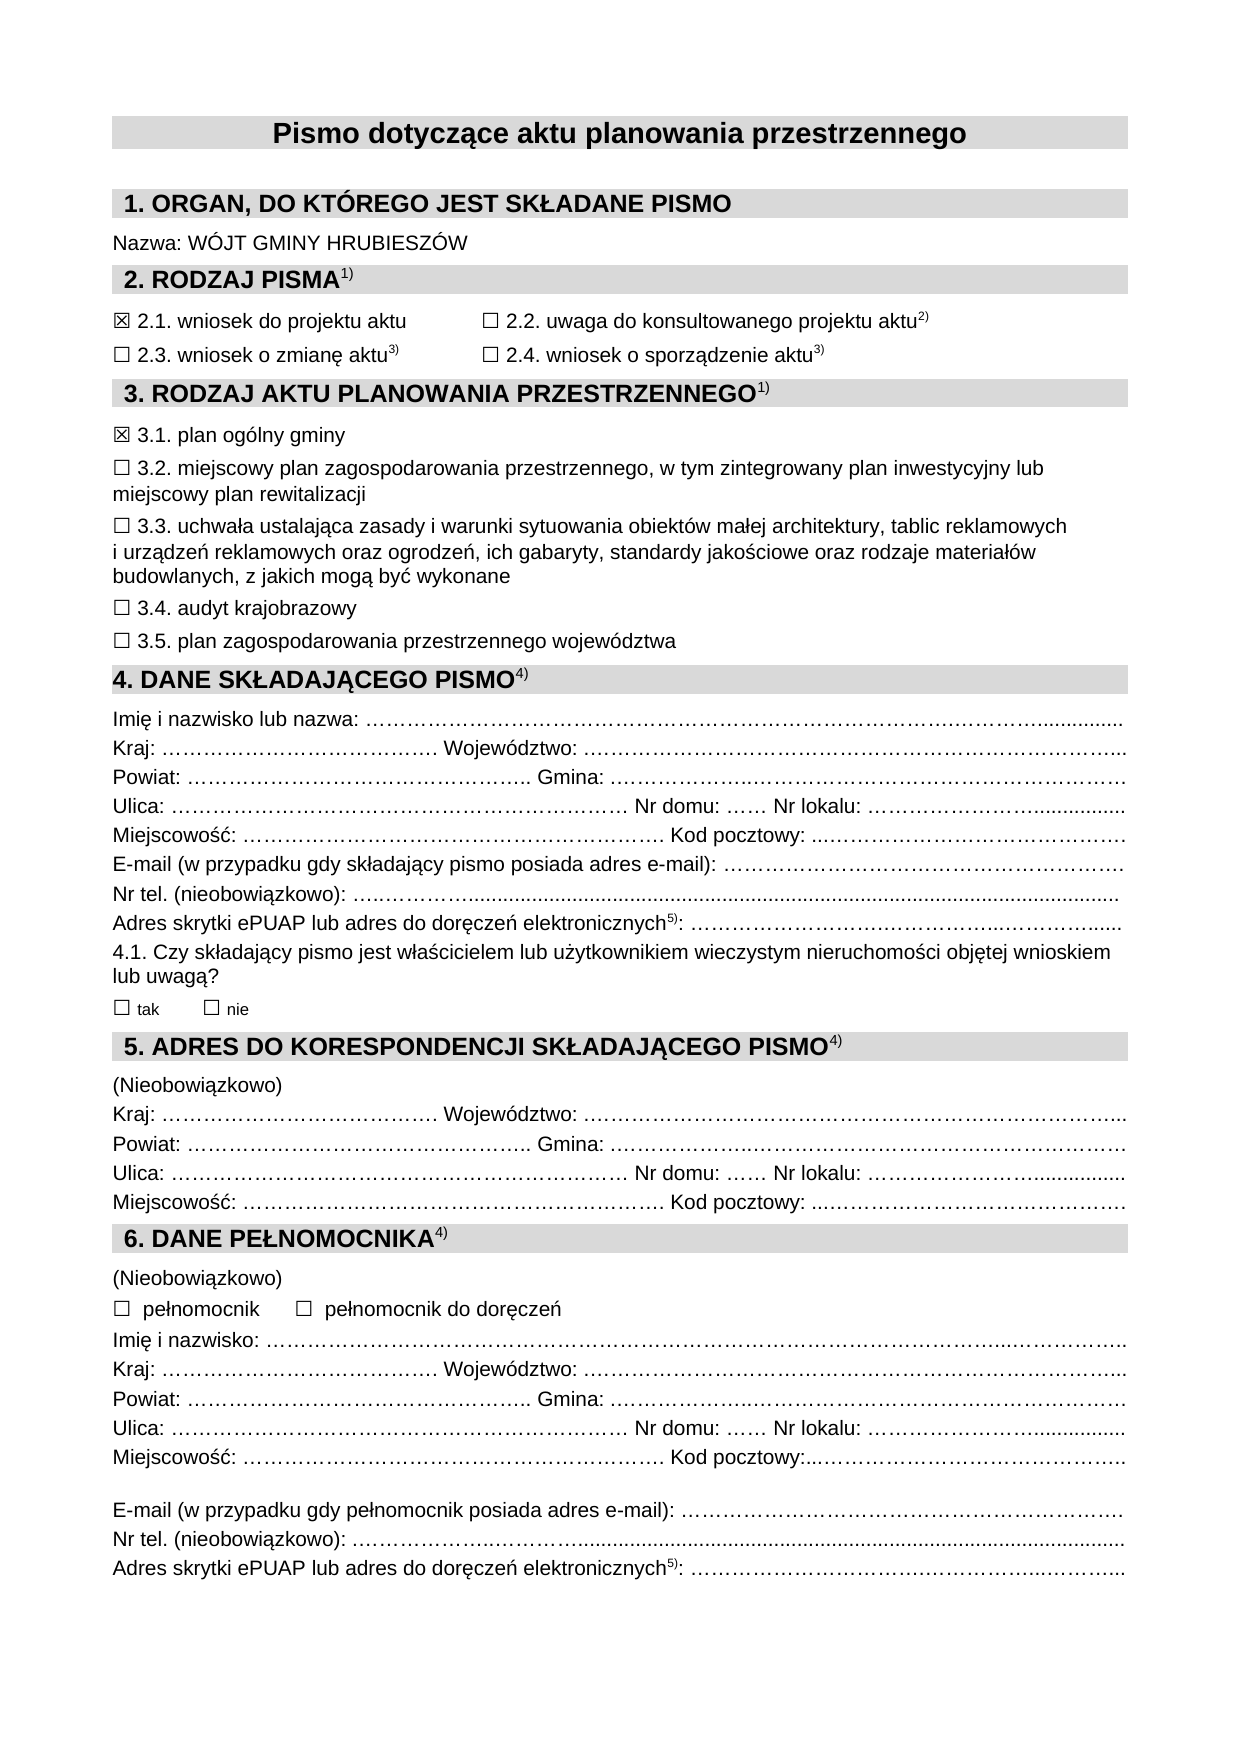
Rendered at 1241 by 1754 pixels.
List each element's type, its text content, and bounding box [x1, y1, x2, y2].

text 3.5. plan zagospodarowania przestrzennego województwa [112, 626, 1128, 655]
text Kraj: …………………………………. Województwo: .…………………………………………………………………... [112, 1102, 1128, 1126]
text 3.3. uchwała ustalająca zasady i warunki sytuowania obiektów małej architektury, tablic reklamowych i urządzeń reklamowych oraz ogrodzeń, ich gabaryty, standardy jakościowe oraz rodzaje materiałów budowlanych, z jakich mogą być wykonane [112, 511, 1128, 587]
text Kraj: …………………………………. Województwo: .…………………………………………………………………... [112, 736, 1128, 759]
text Imię i nazwisko lub nazwa: ………………………………………………………………………….…………............... [112, 706, 1128, 730]
subtitle 6. DANE PEŁNOMOCNIKA4) [112, 1224, 1128, 1253]
text Ulica: ………………………………………………………… Nr domu: …… Nr lokalu: ……………………................ [112, 1416, 1128, 1439]
text E-mail (w przypadku gdy pełnomocnik posiada adres e-mail): ………………………………………………………. [112, 1498, 1128, 1522]
text Ulica: ………………………………………………………… Nr domu: …… Nr lokalu: ……………………................ [112, 1161, 1128, 1184]
text Powiat: ………………………………………….. Gmina: .………………..……………………………………………… [112, 1131, 1128, 1155]
text Miejscowość: ……………………………………………………. Kod pocztowy:...…………………………………….. [112, 1445, 1128, 1493]
text Nazwa: WÓJT GMINY HRUBIESZÓW [112, 231, 1128, 254]
text Miejscowość: ……………………………………………………. Kod pocztowy: ...……………………………………. [112, 1190, 1128, 1214]
text Powiat: ………………………………………….. Gmina: .………………..……………………………………………… [112, 765, 1128, 789]
text (Nieobowiązkowo) [112, 1073, 1128, 1097]
text 3.4. audyt krajobrazowy [112, 593, 1128, 621]
text Nr tel. (nieobowiązkowo): .………………..…………............................................................................................... [112, 1527, 1128, 1551]
text Powiat: ………………………………………….. Gmina: .………………..……………………………………………… [112, 1386, 1128, 1410]
text E-mail (w przypadku gdy składający pismo posiada adres e-mail): …………………………………………………. [112, 852, 1128, 876]
text Miejscowość: ……………………………………………………. Kod pocztowy: ...……………………………………. [112, 823, 1128, 847]
text 2.1. wniosek do projektu aktu 2.2. uwaga do konsultowanego projektu aktu) [112, 306, 1128, 334]
text 3.2. miejscowy plan zagospodarowania przestrzennego, w tym zintegrowany plan inwestycyjny lub miejscowy plan rewitalizacji [112, 453, 1128, 506]
text Adres skrytki ePUAP lub adres do doręczeń elektronicznych): ……………………….……………...…………...... [112, 911, 1128, 934]
text Adres skrytki ePUAP lub adres do doręczeń elektronicznych5): …………………………….……………...………... [112, 1556, 1128, 1580]
text (Nieobowiązkowo) [112, 1265, 1128, 1289]
text Kraj: …………………………………. Województwo: .…………………………………………………………………... [112, 1357, 1128, 1381]
subtitle 1. ORGAN, DO KTÓREGO JEST SKŁADANE PISMO [112, 189, 1128, 218]
subtitle 2. RODZAJ PISMA) [112, 265, 1128, 294]
subtitle 3. RODZAJ AKTU PLANOWANIA PRZESTRZENNEGO1) [112, 379, 1128, 407]
text Nr tel. (nieobowiązkowo): …..…………................................................................................................................. [112, 881, 1128, 905]
subtitle 4. DANE SKŁADAJĄCEGO PISMO) [112, 665, 1128, 694]
text 4.1. Czy składający pismo jest właścicielem lub użytkownikiem wieczystym nieruchomości objętej wnioskiem lub uwagą? [112, 940, 1128, 988]
text tak nie [112, 993, 1128, 1021]
text pełnomocnik pełnomocnik do doręczeń [112, 1294, 1128, 1323]
subtitle 5. ADRES DO KORESPONDENCJI SKŁADAJĄCEGO PISMO4) [112, 1032, 1128, 1061]
subtitle Pismo dotyczące aktu planowania przestrzennego [112, 116, 1128, 149]
text 2.3. wniosek o zmianę aktu) 2.4. wniosek o sporządzenie aktu3) [112, 340, 1128, 368]
text 3.1. plan ogólny gminy [112, 420, 1128, 448]
text Ulica: ………………………………………………………… Nr domu: …… Nr lokalu: ……………………................ [112, 794, 1128, 818]
text Imię i nazwisko: ……………………………………………………………………………………………...…………….. [112, 1328, 1128, 1352]
